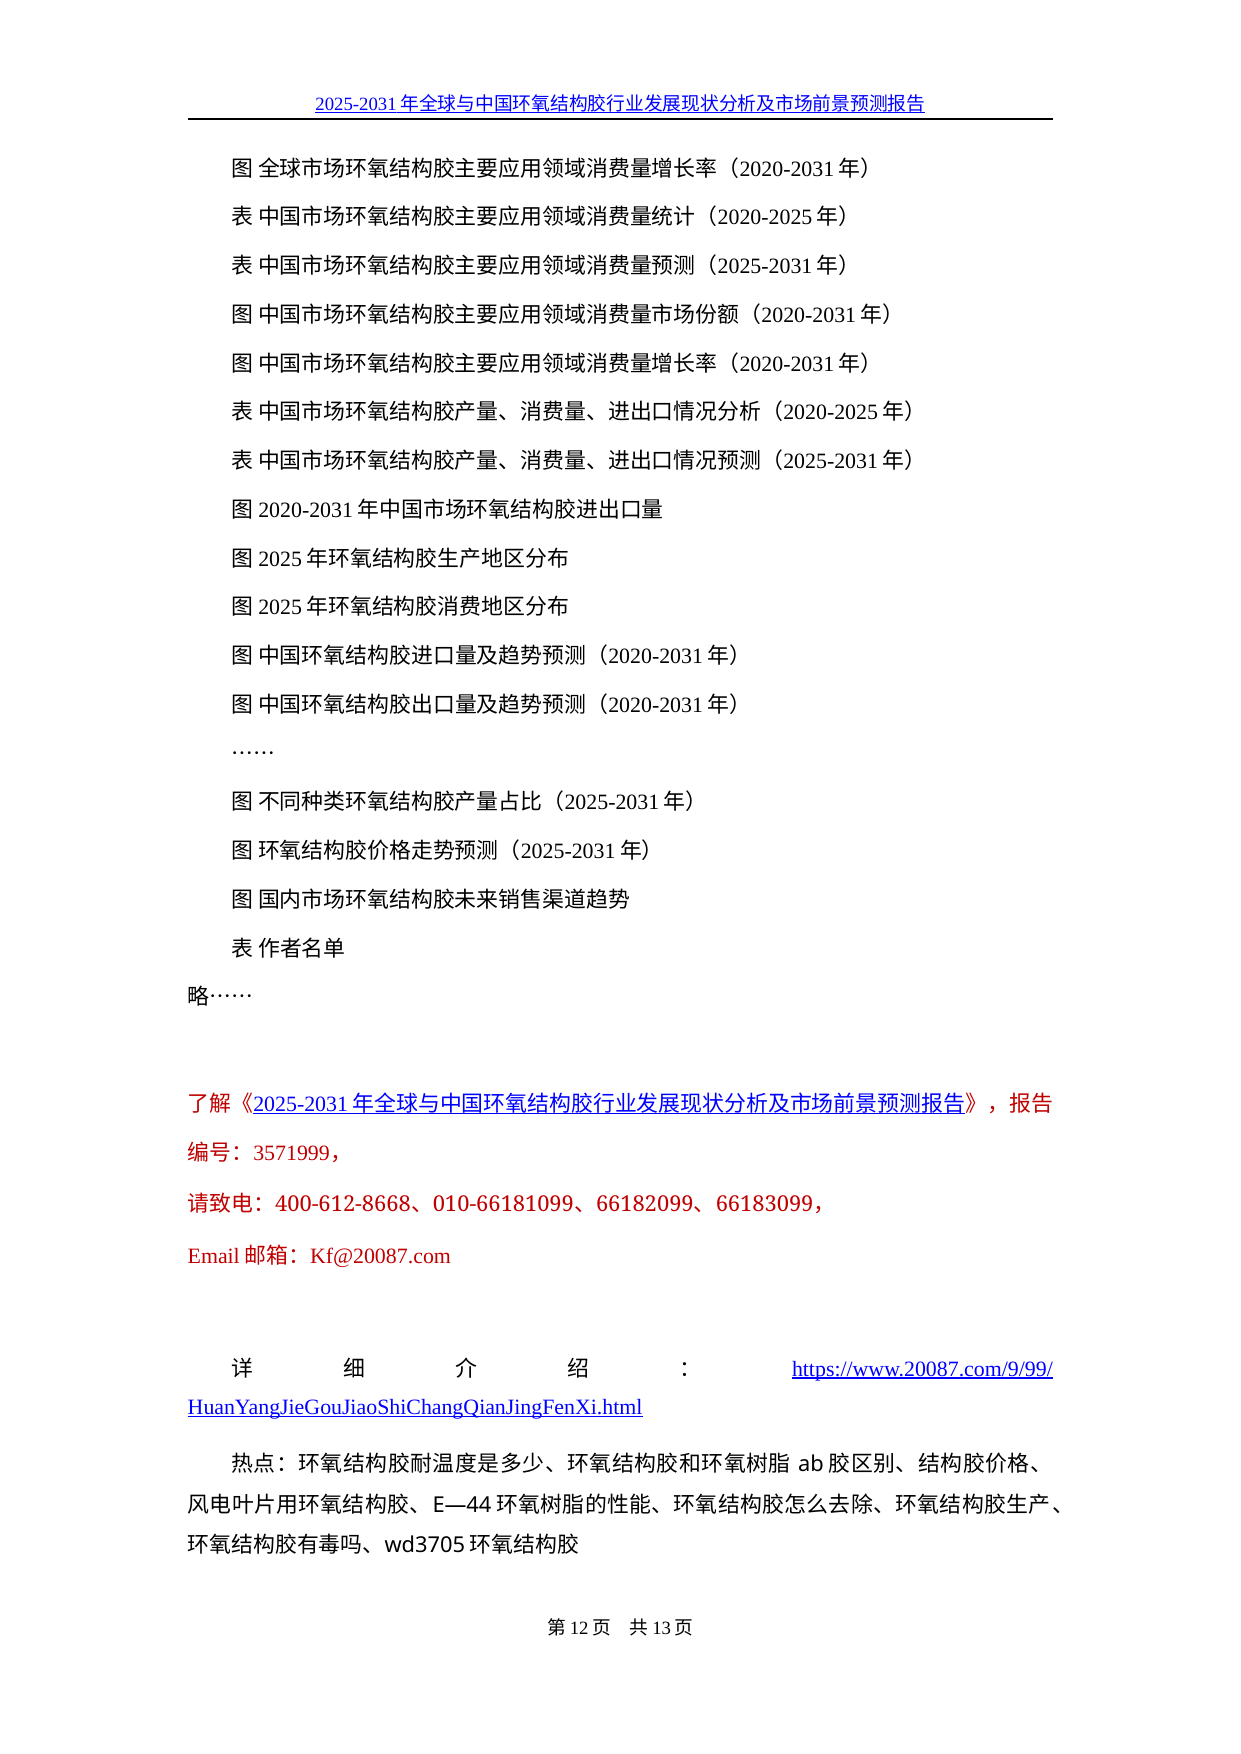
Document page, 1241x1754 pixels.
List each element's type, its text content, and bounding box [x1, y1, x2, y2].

text 详细介绍：https://www.20087.com/9/99/HuanYangJieGouJiaoShiChangQianJingFenXi.html [187, 1350, 1053, 1423]
text 了解《2025-2031年全球与中国环氧结构胶行业发展现状分析及市场前景预测报告》，报告编号：3571999， [187, 1085, 1053, 1167]
text 热点：环氧结构胶耐温度是多少、环氧结构胶和环氧树脂ab胶区别、结构胶价格、风电叶片用环氧结构胶、E—44环氧树脂的性能、环氧结构胶怎么去除、环氧结构胶生产、环氧结构胶有毒吗、wd3705环氧结构胶 [187, 1446, 1053, 1559]
text Email邮箱：Kf@20087.com [187, 1237, 1053, 1270]
text 请致电：400-612-8668、010-66181099、66182099、66183099， [187, 1186, 1053, 1218]
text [187, 150, 1053, 1011]
